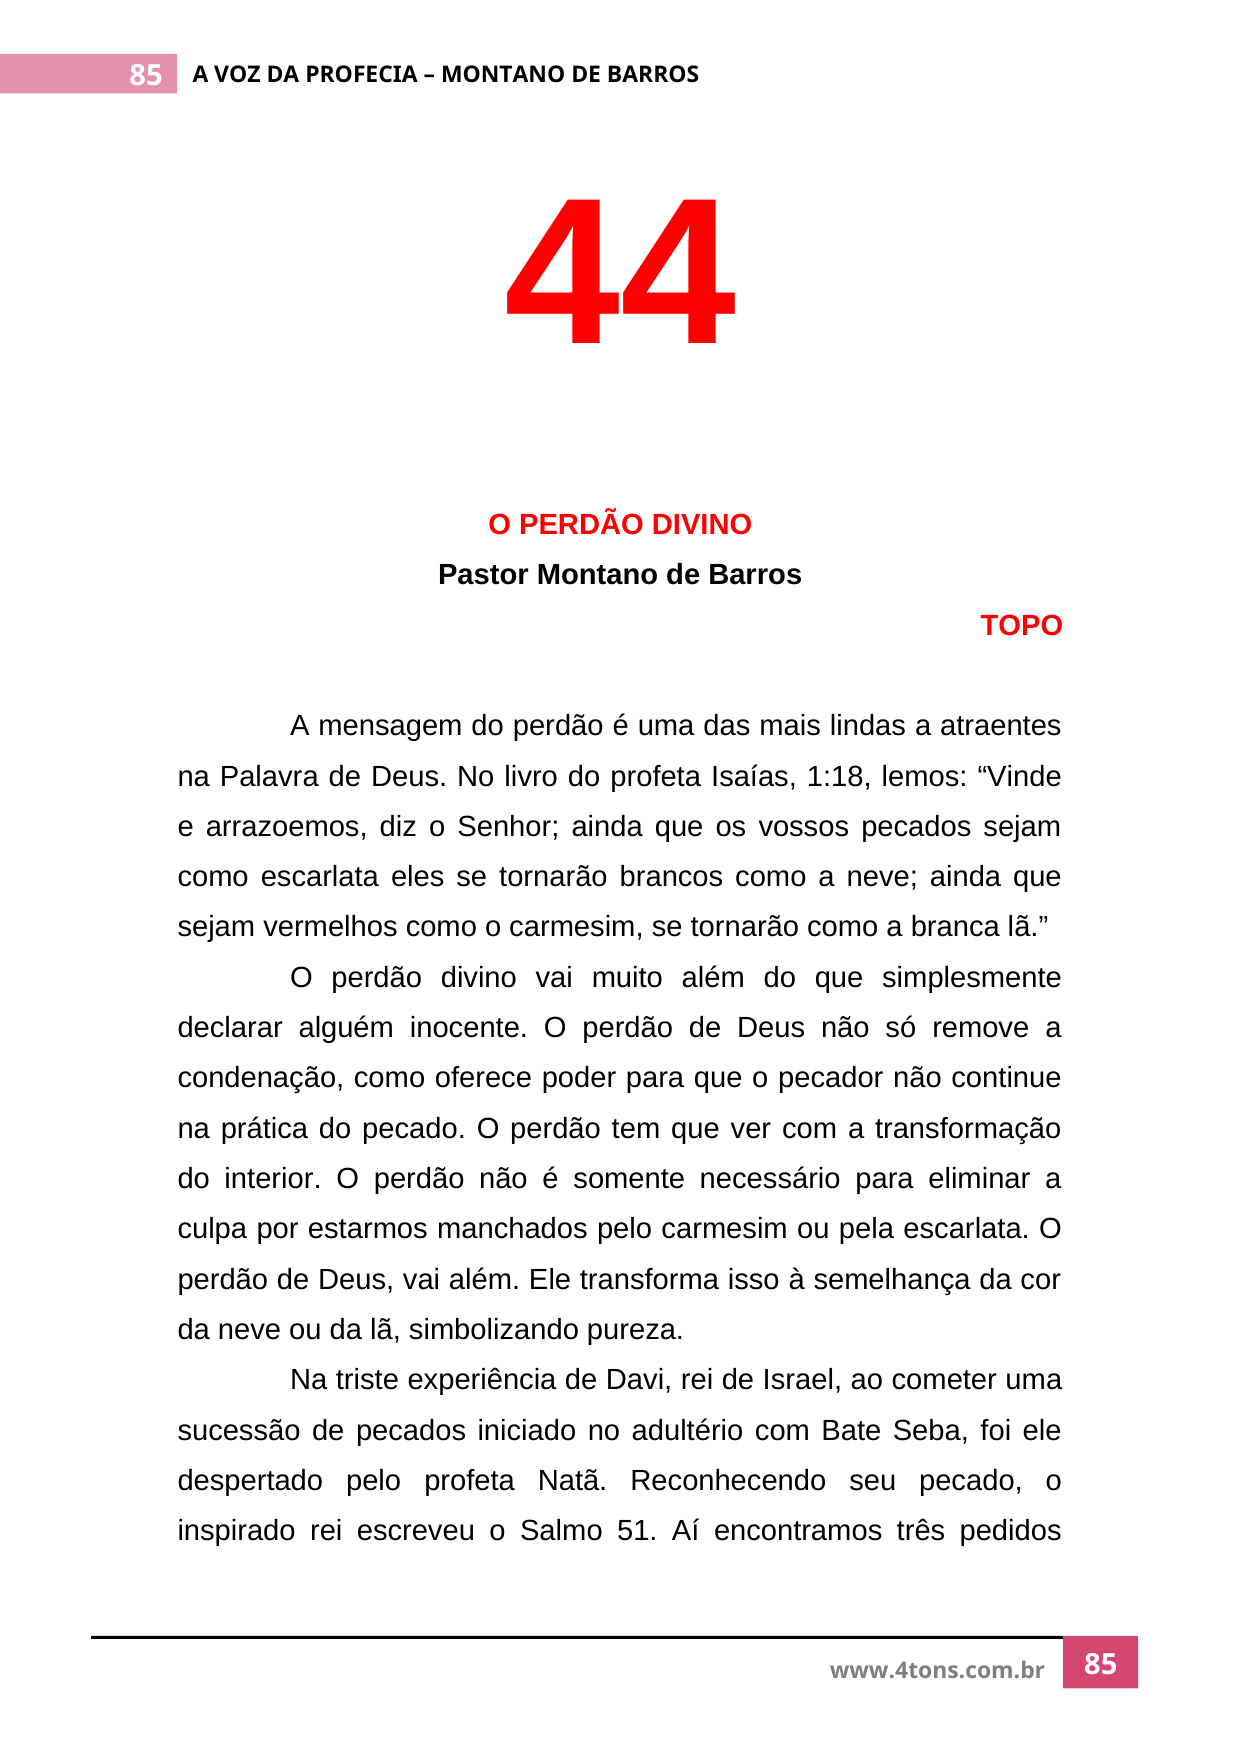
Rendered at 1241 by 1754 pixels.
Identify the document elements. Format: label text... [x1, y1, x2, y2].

subtitle 44 [177, 148, 1063, 387]
text A mensagem do perdão é uma das mais lindas a atraentes na Palavra de Deus. No livro do profeta Isaías, 1:18, lemos: “Vinde e arrazoemos, diz o Senhor; ainda que os vossos pecados sejam como escarlata eles se tornarão brancos como a neve; ainda que sejam vermelhos como o carmesim, se tornarão como a branca lã.” [177, 708, 1063, 943]
subtitle O PERDÃO DIVINO [177, 507, 1063, 541]
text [177, 1362, 1063, 1547]
title TOPO [177, 608, 1063, 641]
subtitle Pastor Montano de Barros [177, 557, 1063, 591]
text O perdão divino vai muito além do que simplesmente declarar alguém inocente. O perdão de Deus não só remove a condenação, como oferece poder para que o pecador não continue na prática do pecado. O perdão tem que ver com a transformação do interior. O perdão não é somente necessário para eliminar a culpa por estarmos manchados pelo carmesim ou pela escarlata. O perdão de Deus, vai além. Ele transforma isso à semelhança da cor da neve ou da lã, simbolizando pureza. [177, 960, 1063, 1346]
